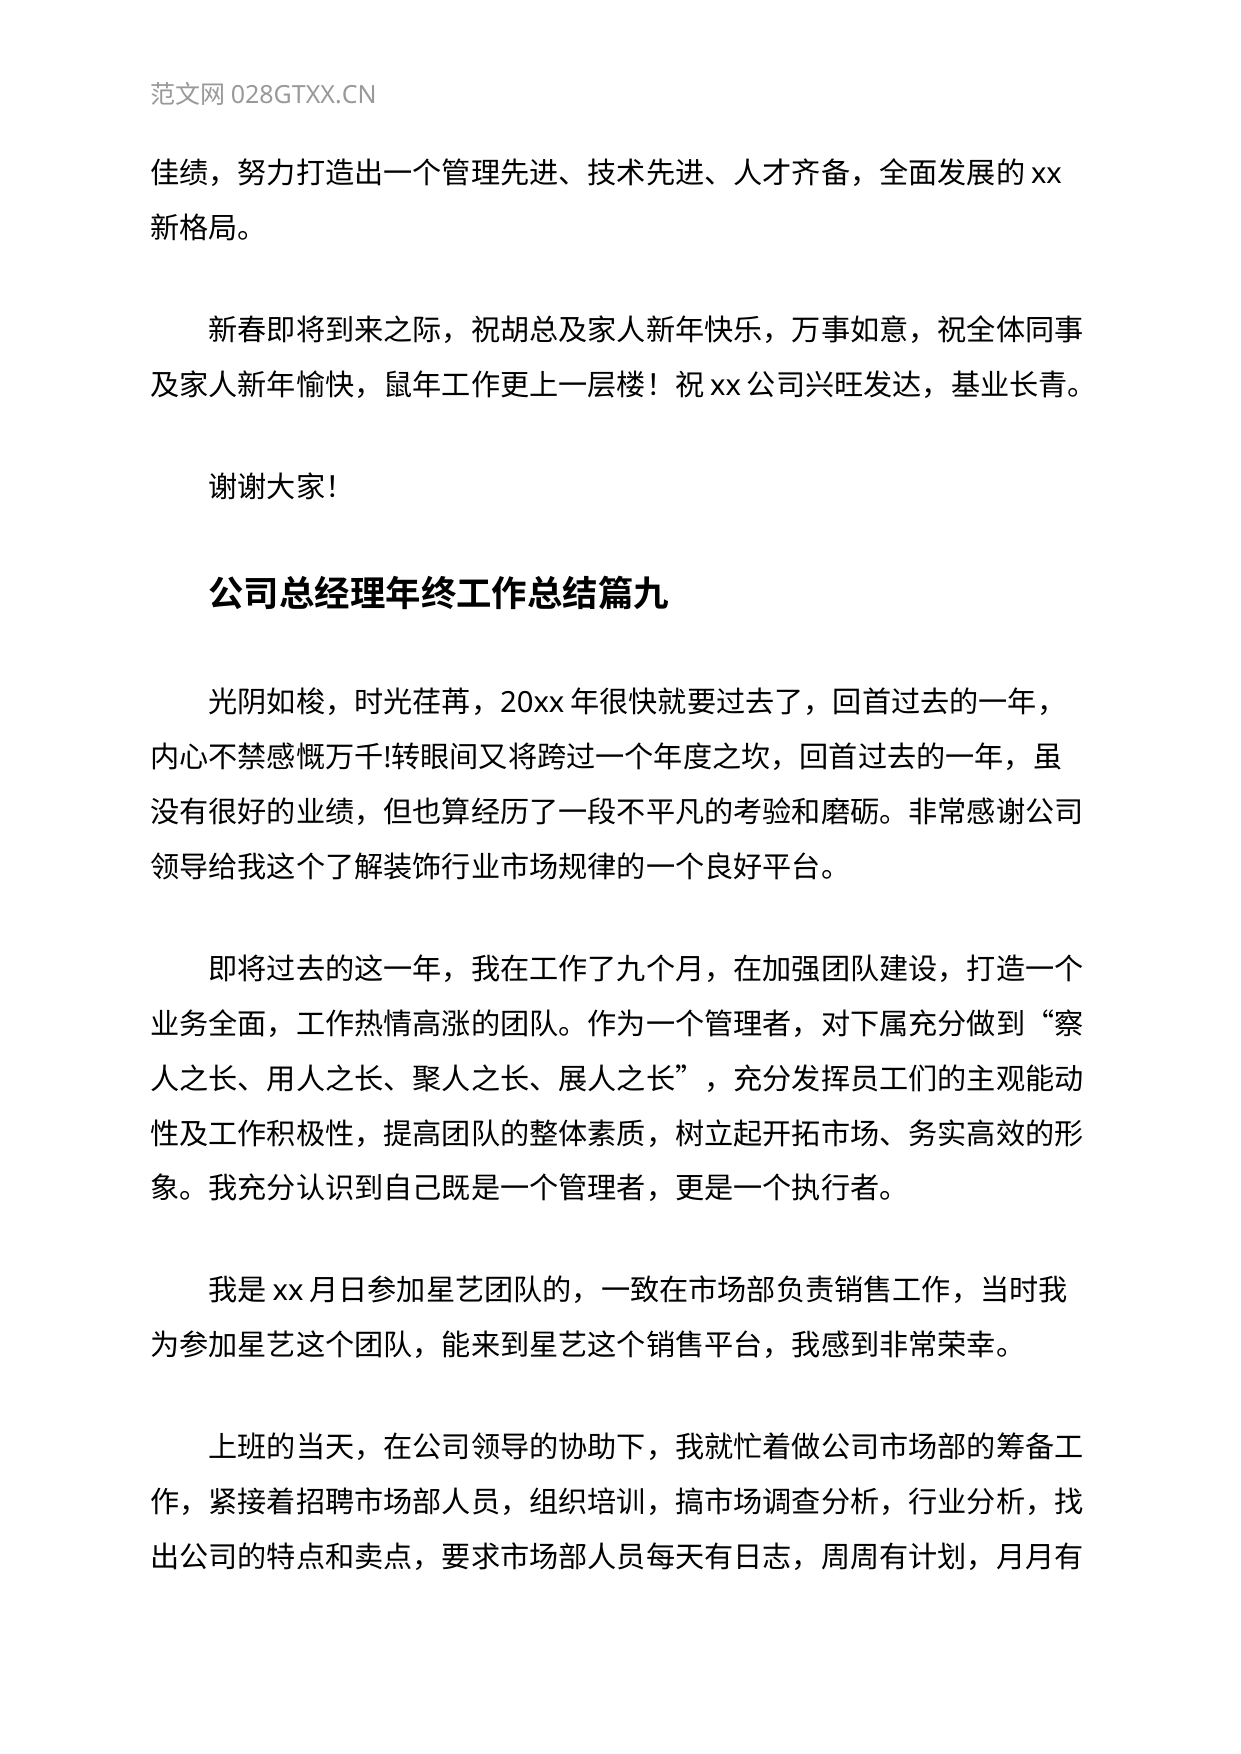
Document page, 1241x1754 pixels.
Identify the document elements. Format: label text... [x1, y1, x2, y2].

text 光阴如梭，时光荏苒，20xx年很快就要过去了，回首过去的一年，内心不禁感慨万千!转眼间又将跨过一个年度之坎，回首过去的一年，虽没有很好的业绩，但也算经历了一段不平凡的考验和磨砺。非常感谢公司领导给我这个了解装饰行业市场规律的一个良好平台。 [150, 679, 1090, 886]
text 我是xx月日参加星艺团队的，一致在市场部负责销售工作，当时我为参加星艺这个团队，能来到星艺这个销售平台，我感到非常荣幸。 [150, 1267, 1090, 1364]
text 谢谢大家！ [150, 464, 1090, 506]
text 新春即将到来之际，祝胡总及家人新年快乐，万事如意，祝全体同事及家人新年愉快，鼠年工作更上一层楼！祝xx公司兴旺发达，基业长青。 [150, 307, 1090, 404]
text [150, 150, 1090, 247]
text 公司总经理年终工作总结篇九 [150, 565, 1090, 617]
text 即将过去的这一年，我在工作了九个月，在加强团队建设，打造一个业务全面，工作热情高涨的团队。作为一个管理者，对下属充分做到“察人之长、用人之长、聚人之长、展人之长”，充分发挥员工们的主观能动性及工作积极性，提高团队的整体素质，树立起开拓市场、务实高效的形象。我充分认识到自己既是一个管理者，更是一个执行者。 [150, 946, 1090, 1207]
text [150, 1424, 1090, 1576]
